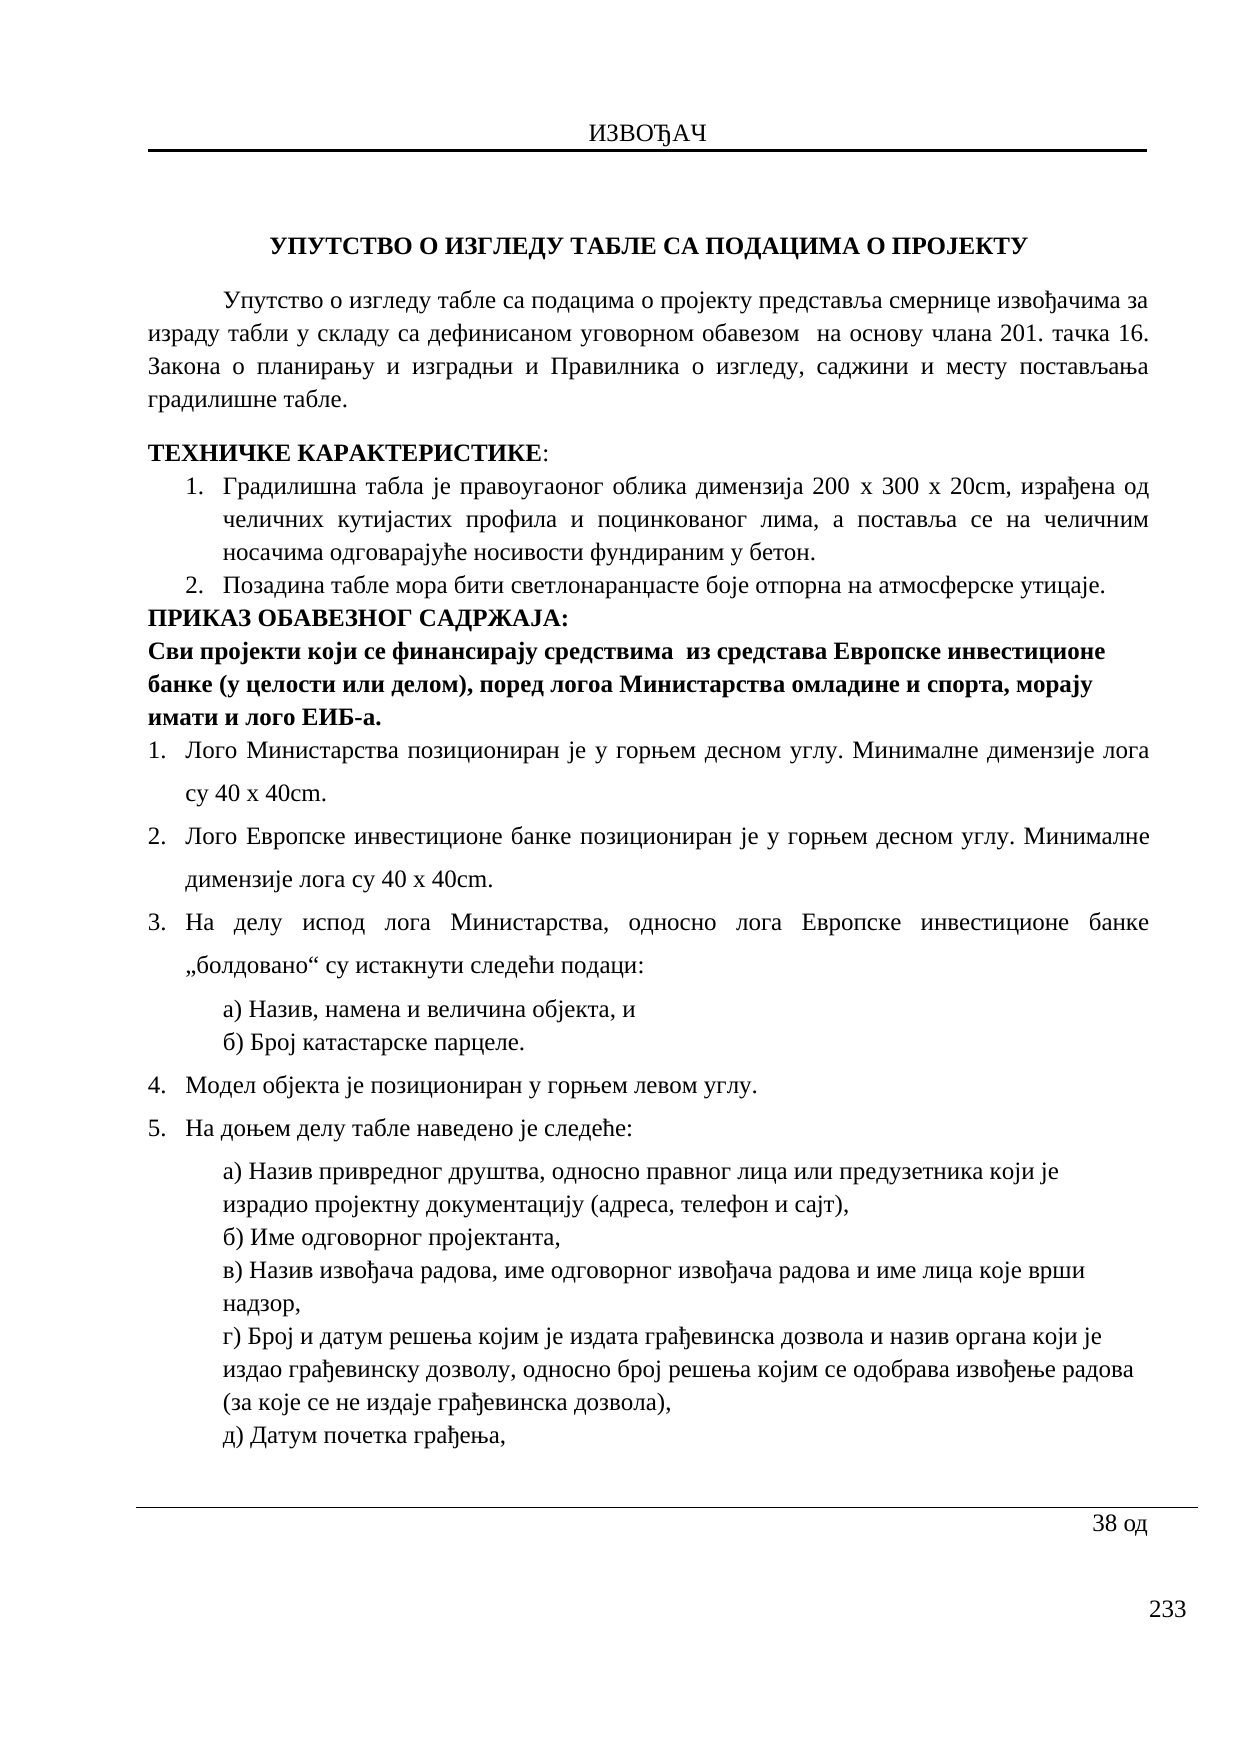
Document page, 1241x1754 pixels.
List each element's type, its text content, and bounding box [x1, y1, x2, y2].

text г) Број и датум решења којим је издата грађевинска дозвола и назив органа који је издао грађевинску дозволу, односно број решења којим се одобрава извођење радова (за које се не издаје грађевинска дозвола), [223, 1321, 1150, 1416]
text ПРИКАЗ ОБАВЕЗНОГ САДРЖАЈА: [148, 603, 1150, 632]
text б) Име одговорног пројектанта, [223, 1222, 1150, 1251]
list На делу испод лога Министарства, односно лога Европске инвестиционе банке „болдовано“ су истакнути следећи подаци: [148, 907, 1150, 979]
text УПУТСТВО О ИЗГЛЕДУ ТАБЛЕ СА ПОДАЦИМА О ПРОЈЕКТУ [148, 231, 1150, 260]
list Градилишна табла је правоугаоног облика димензија 200 x 300 x 20cm, израђена од челичних кутијастих профила и поцинкованог лима, а поставља се на челичним носачима одговарајуће носивости фундираним у бетон. [185, 471, 1150, 566]
text Сви пројекти који се финансирају средствима из средстава Европске инвестиционе банке (у целости или делом), поред логоа Министарства омладине и спорта, морају имати и лого ЕИБ-а. [148, 636, 1150, 731]
list Позадина табле мора бити светлонаранџасте боје отпорна на атмосферске утицаје. [185, 570, 1150, 599]
text в) Назив извођача радова, име одговорног извођача радова и име лица које врши надзор, [223, 1255, 1150, 1317]
text ИЗВОЂАЧ [148, 118, 1147, 149]
list Модел објекта је позициониран у горњем левом углу. [148, 1070, 1150, 1099]
text ТЕХНИЧКЕ КАРАКТЕРИСТИКЕ: [148, 438, 1150, 467]
list Лого Европске инвестиционе банке позициониран је у горњем десном углу. Минималне димензије лога су 40 х 40cm. [148, 821, 1150, 893]
text а) Назив, намена и величина објекта, и [185, 994, 1150, 1022]
text Упутство о изгледу табле са подацима о пројекту представља смернице извођачима за израду табли у складу са дефинисаном уговорном обавезом на основу члана 201. тачка 16. Закона о планирању и изградњи и Правилника о изгледу, саджини и месту постављања градилишне табле. [148, 285, 1150, 413]
list Лого Министарства позициониран је у горњем десном углу. Минималне димензије лога су 40 х 40cm. [148, 735, 1150, 807]
text б) Број катастарске парцеле. [185, 1027, 1150, 1056]
text а) Назив привредног друштва, односно правног лица или предузетника који је израдио пројектну документацију (адреса, телефон и сајт), [223, 1156, 1150, 1218]
text д) Датум почетка грађења, [223, 1420, 1150, 1449]
list На доњем делу табле наведено је следеће: [148, 1113, 1150, 1142]
